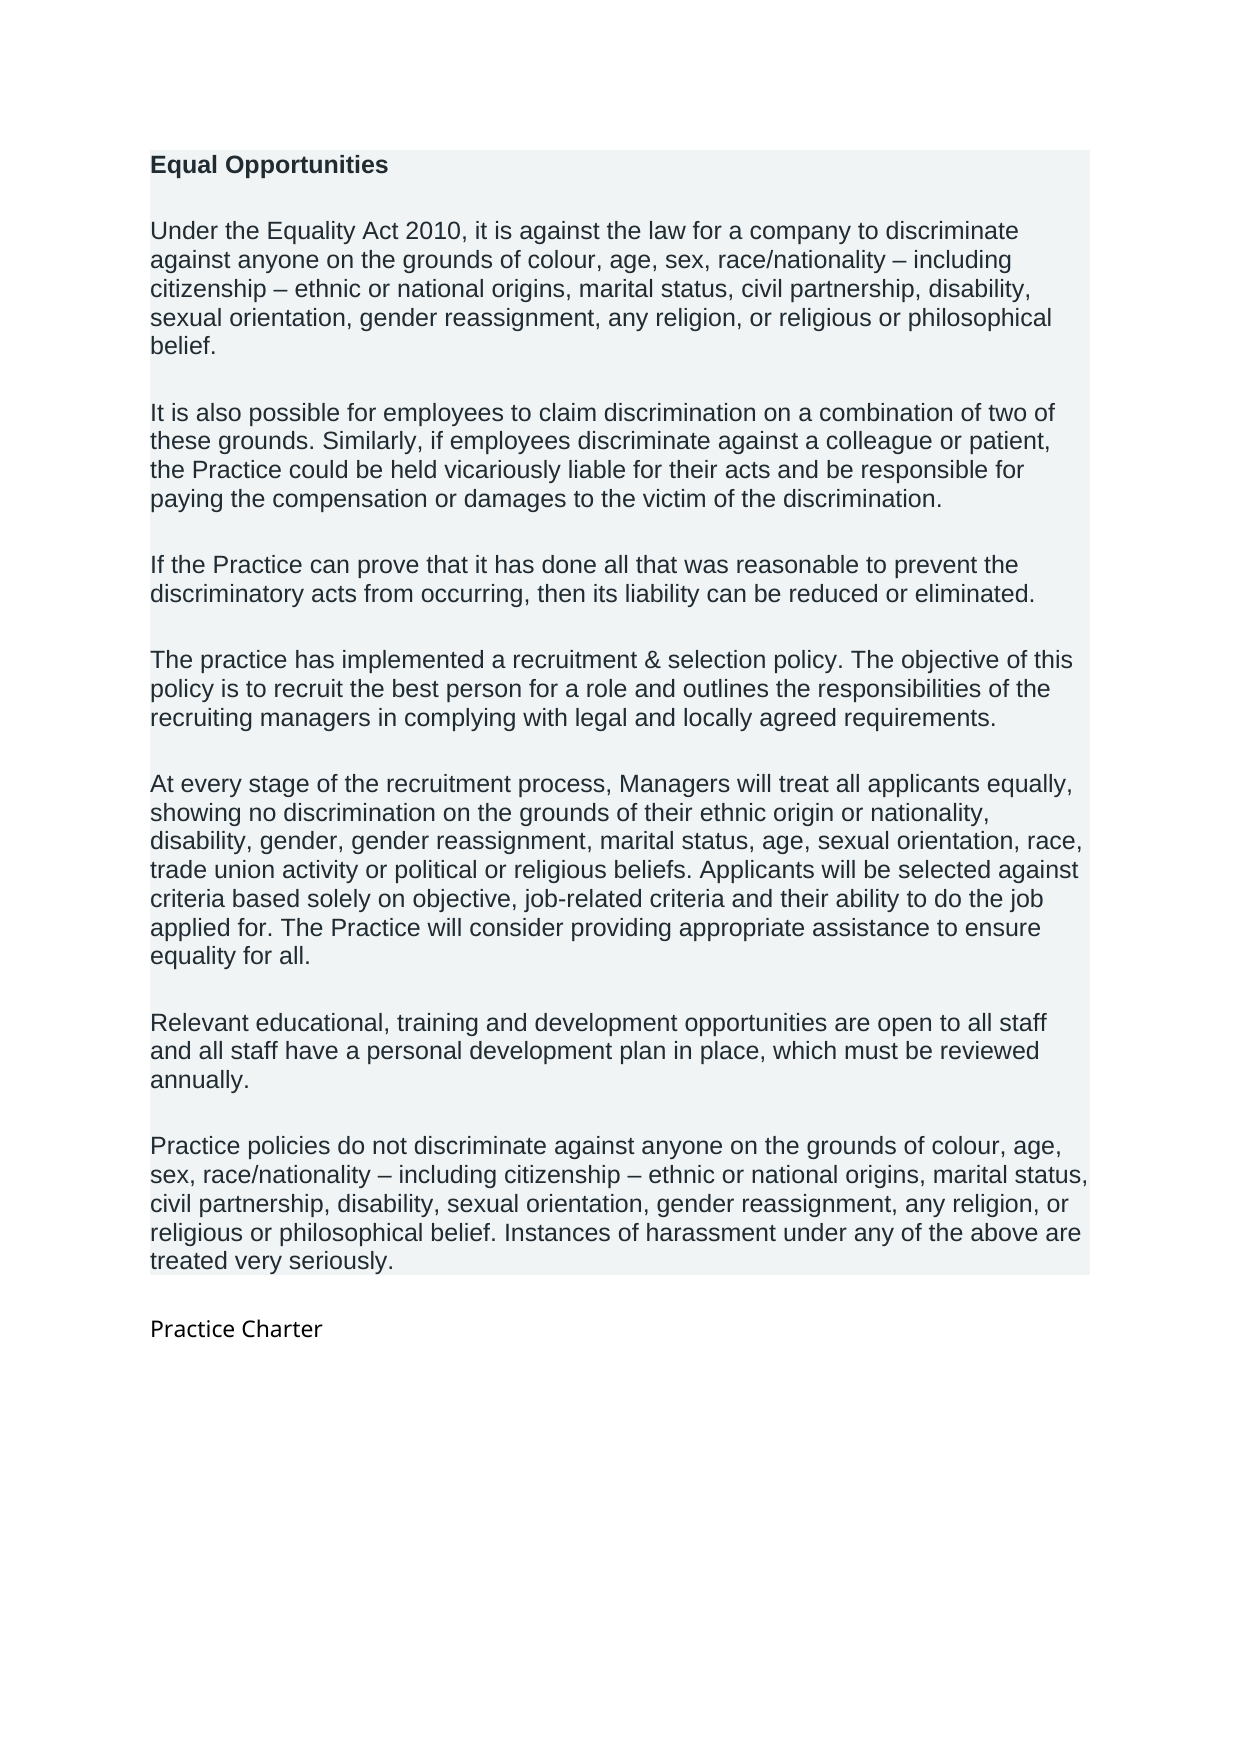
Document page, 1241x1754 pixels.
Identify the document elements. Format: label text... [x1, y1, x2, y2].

text Equal Opportunities [150, 150, 1090, 179]
text Under the Equality Act 2010, it is against the law for a company to discriminate against anyone on the grounds of colour, age, sex, race/nationality – including citizenship – ethnic or national origins, marital status, civil partnership, disability, sexual orientation, gender reassignment, any religion, or religious or philosophical belief. [150, 216, 1090, 360]
text Relevant educational, training and development opportunities are open to all staff and all staff have a personal development plan in place, which must be reviewed annually. [150, 1007, 1090, 1094]
text Practice Charter [150, 1312, 1090, 1344]
text At every stage of the recruitment process, Managers will treat all applicants equally, showing no discrimination on the grounds of their ethnic origin or nationality, disability, gender, gender reassignment, marital status, age, sexual orientation, race, trade union activity or political or religious beliefs. Applicants will be selected against criteria based solely on objective, job-related criteria and their ability to do the job applied for. The Practice will consider providing appropriate assistance to ensure equality for all. [150, 769, 1090, 970]
text If the Practice can prove that it has done all that was reasonable to prevent the discriminatory acts from occurring, then its liability can be reduced or eliminated. [150, 550, 1090, 607]
text It is also possible for employees to claim discrimination on a combination of two of these grounds. Similarly, if employees discriminate against a colleague or patient, the Practice could be held vicariously liable for their acts and be responsible for paying the compensation or damages to the victim of the discrimination. [150, 397, 1090, 512]
text Practice policies do not discriminate against anyone on the grounds of colour, age, sex, race/nationality – including citizenship – ethnic or national origins, marital status, civil partnership, disability, sexual orientation, gender reassignment, any religion, or religious or philosophical belief. Instances of harassment under any of the above are treated very seriously. [150, 1131, 1090, 1275]
text The practice has implemented a recruitment & selection policy. The objective of this policy is to recruit the best person for a role and outlines the responsibilities of the recruiting managers in complying with legal and locally agreed requirements. [150, 645, 1090, 731]
